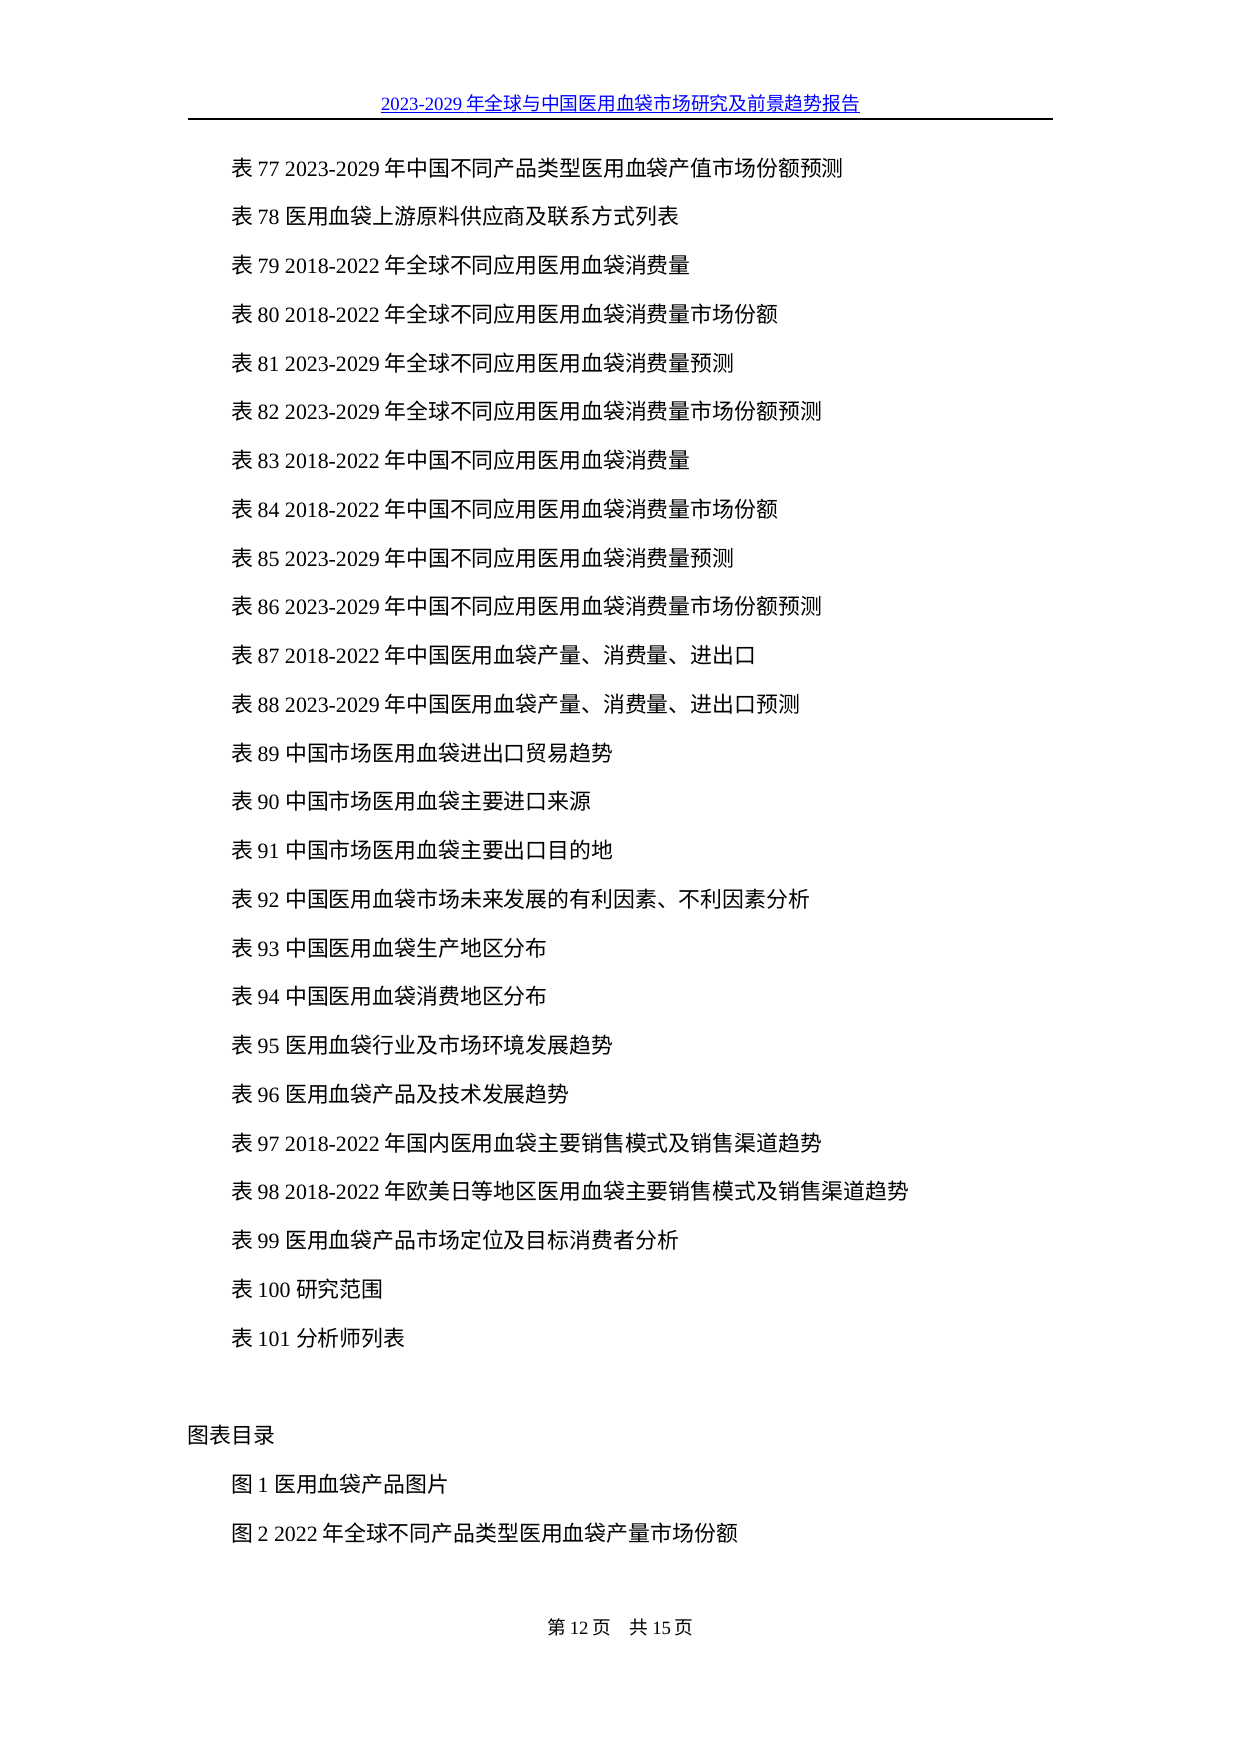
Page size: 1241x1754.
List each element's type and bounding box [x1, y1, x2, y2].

text [187, 150, 1053, 1548]
